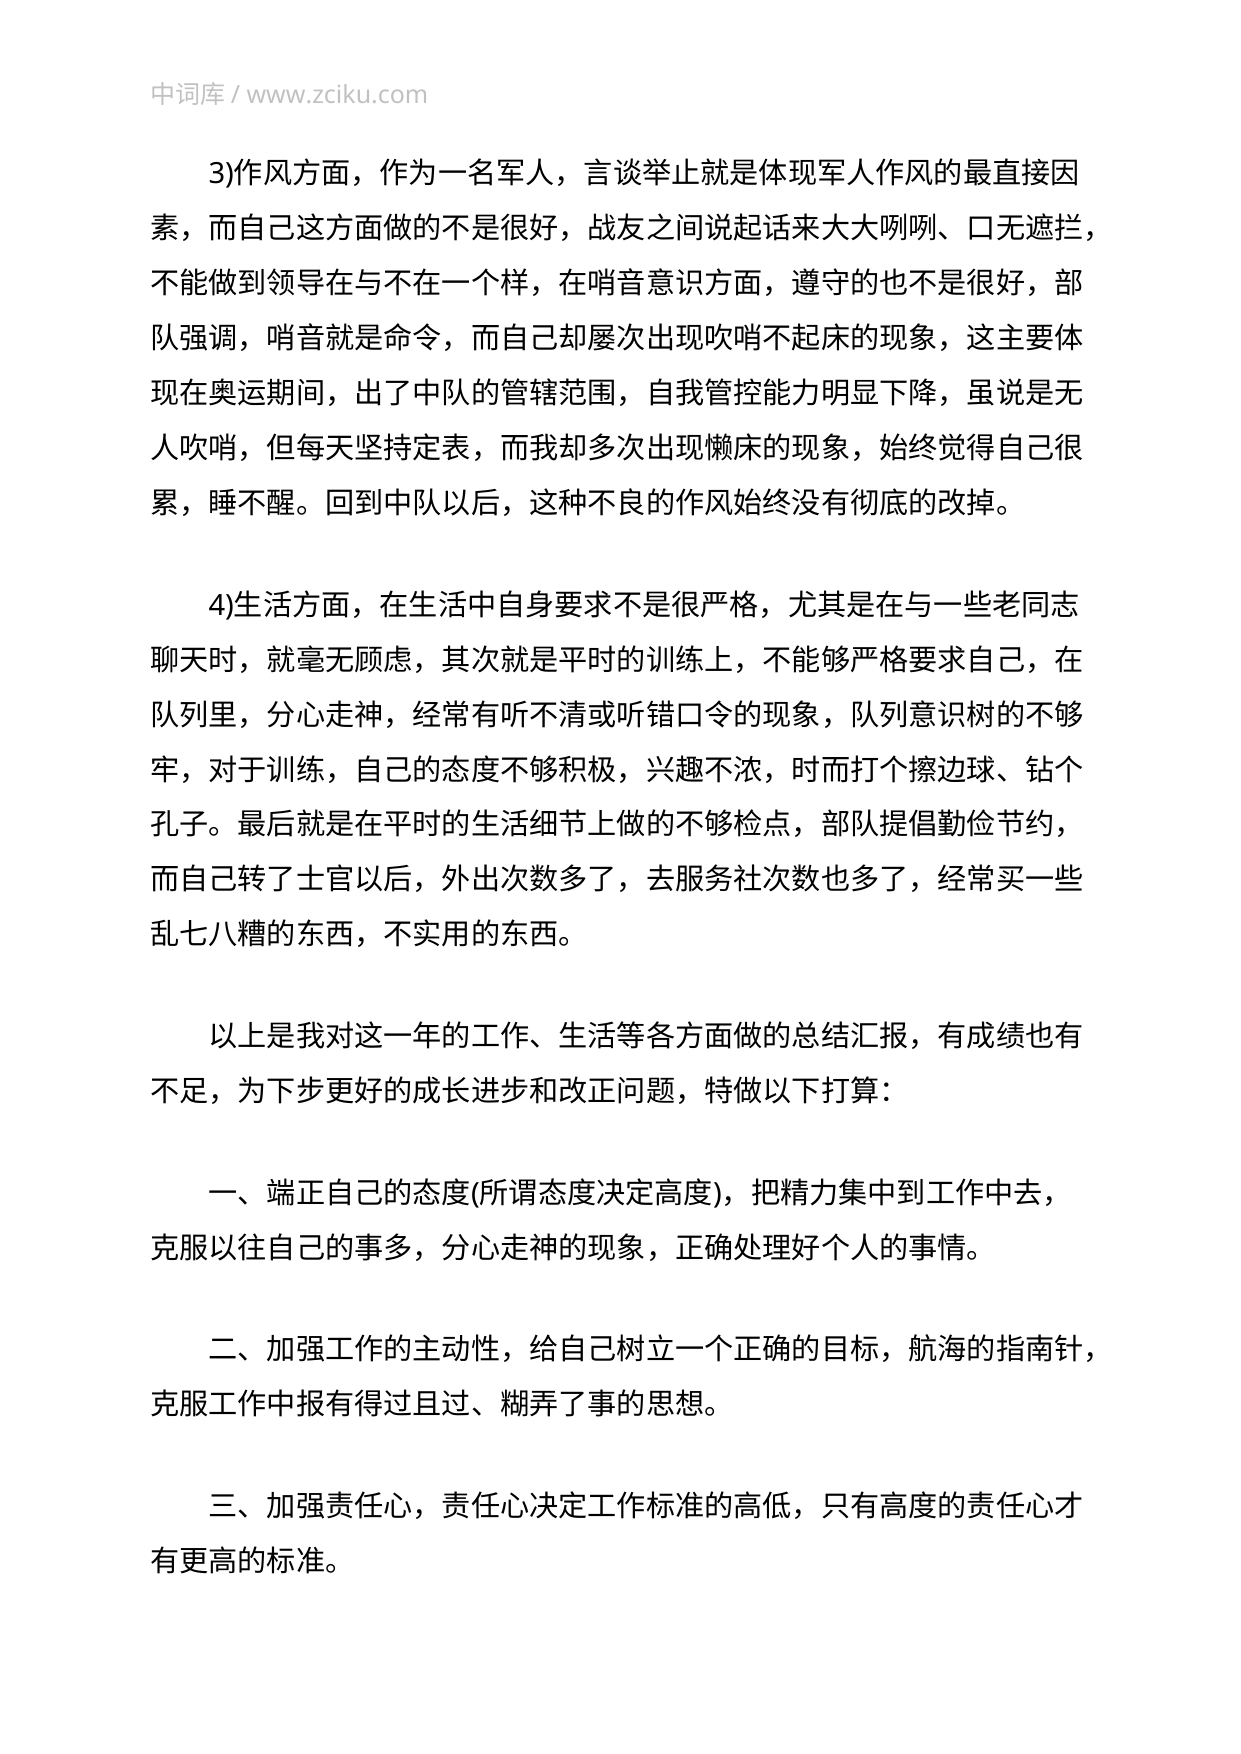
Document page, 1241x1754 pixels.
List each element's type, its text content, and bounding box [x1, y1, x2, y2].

text 二、加强工作的主动性，给自己树立一个正确的目标，航海的指南针，克服工作中报有得过且过、糊弄了事的思想。 [150, 1326, 1090, 1423]
text 以上是我对这一年的工作、生活等各方面做的总结汇报，有成绩也有不足，为下步更好的成长进步和改正问题，特做以下打算： [150, 1012, 1090, 1110]
text 三、加强责任心，责任心决定工作标准的高低，只有高度的责任心才有更高的标准。 [150, 1483, 1090, 1580]
text 3)作风方面，作为一名军人，言谈举止就是体现军人作风的最直接因素，而自己这方面做的不是很好，战友之间说起话来大大咧咧、口无遮拦，不能做到领导在与不在一个样，在哨音意识方面，遵守的也不是很好，部队强调，哨音就是命令，而自己却屡次出现吹哨不起床的现象，这主要体现在奥运期间，出了中队的管辖范围，自我管控能力明显下降，虽说是无人吹哨，但每天坚持定表，而我却多次出现懒床的现象，始终觉得自己很累，睡不醒。回到中队以后，这种不良的作风始终没有彻底的改掉。 [150, 150, 1090, 522]
text 4)生活方面，在生活中自身要求不是很严格，尤其是在与一些老同志聊天时，就毫无顾虑，其次就是平时的训练上，不能够严格要求自己，在队列里，分心走神，经常有听不清或听错口令的现象，队列意识树的不够牢，对于训练，自己的态度不够积极，兴趣不浓，时而打个擦边球、钻个孔子。最后就是在平时的生活细节上做的不够检点，部队提倡勤俭节约，而自己转了士官以后，外出次数多了，去服务社次数也多了，经常买一些乱七八糟的东西，不实用的东西。 [150, 581, 1090, 953]
text 一、端正自己的态度(所谓态度决定高度)，把精力集中到工作中去，克服以往自己的事多，分心走神的现象，正确处理好个人的事情。 [150, 1169, 1090, 1266]
